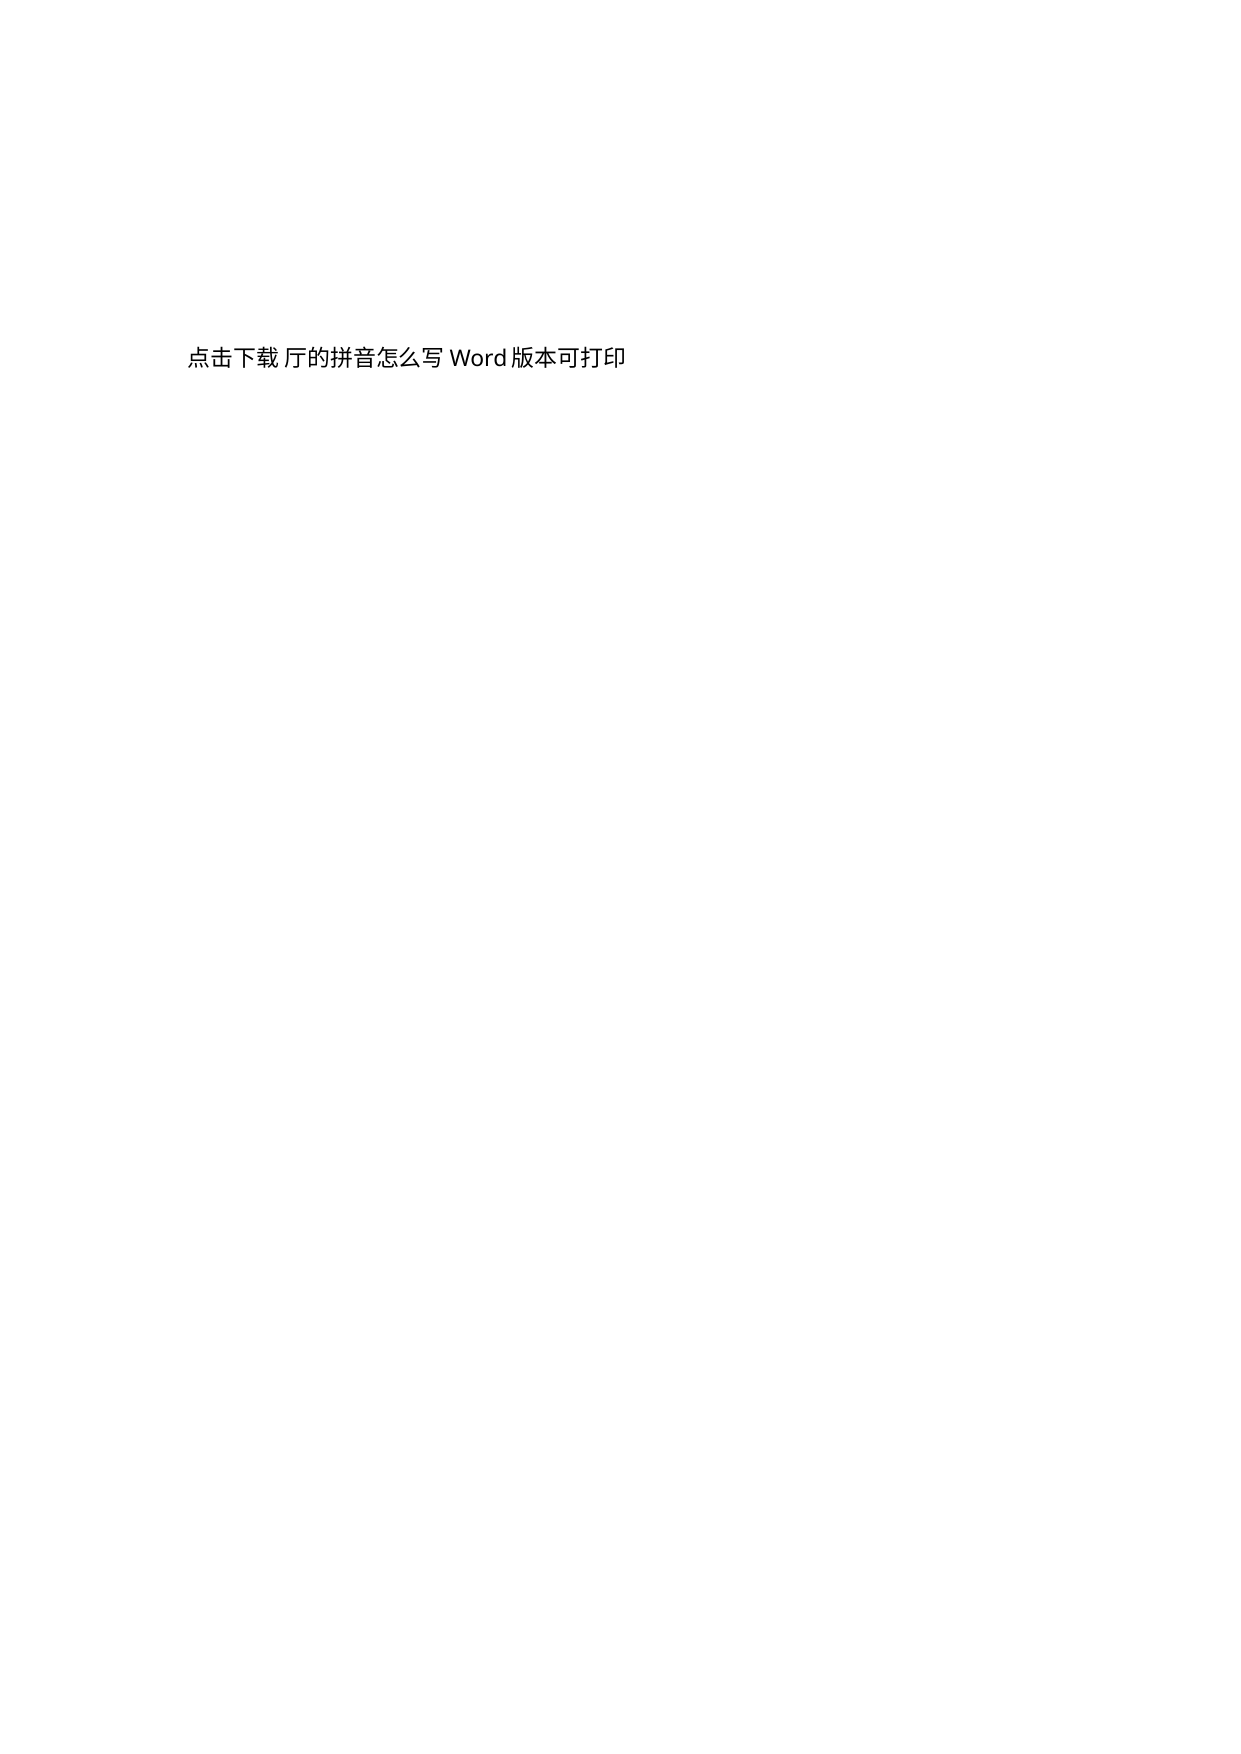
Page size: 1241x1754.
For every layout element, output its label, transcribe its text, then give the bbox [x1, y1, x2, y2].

text 点击下载 厅的拼音怎么写Word版本可打印 [187, 323, 1053, 388]
